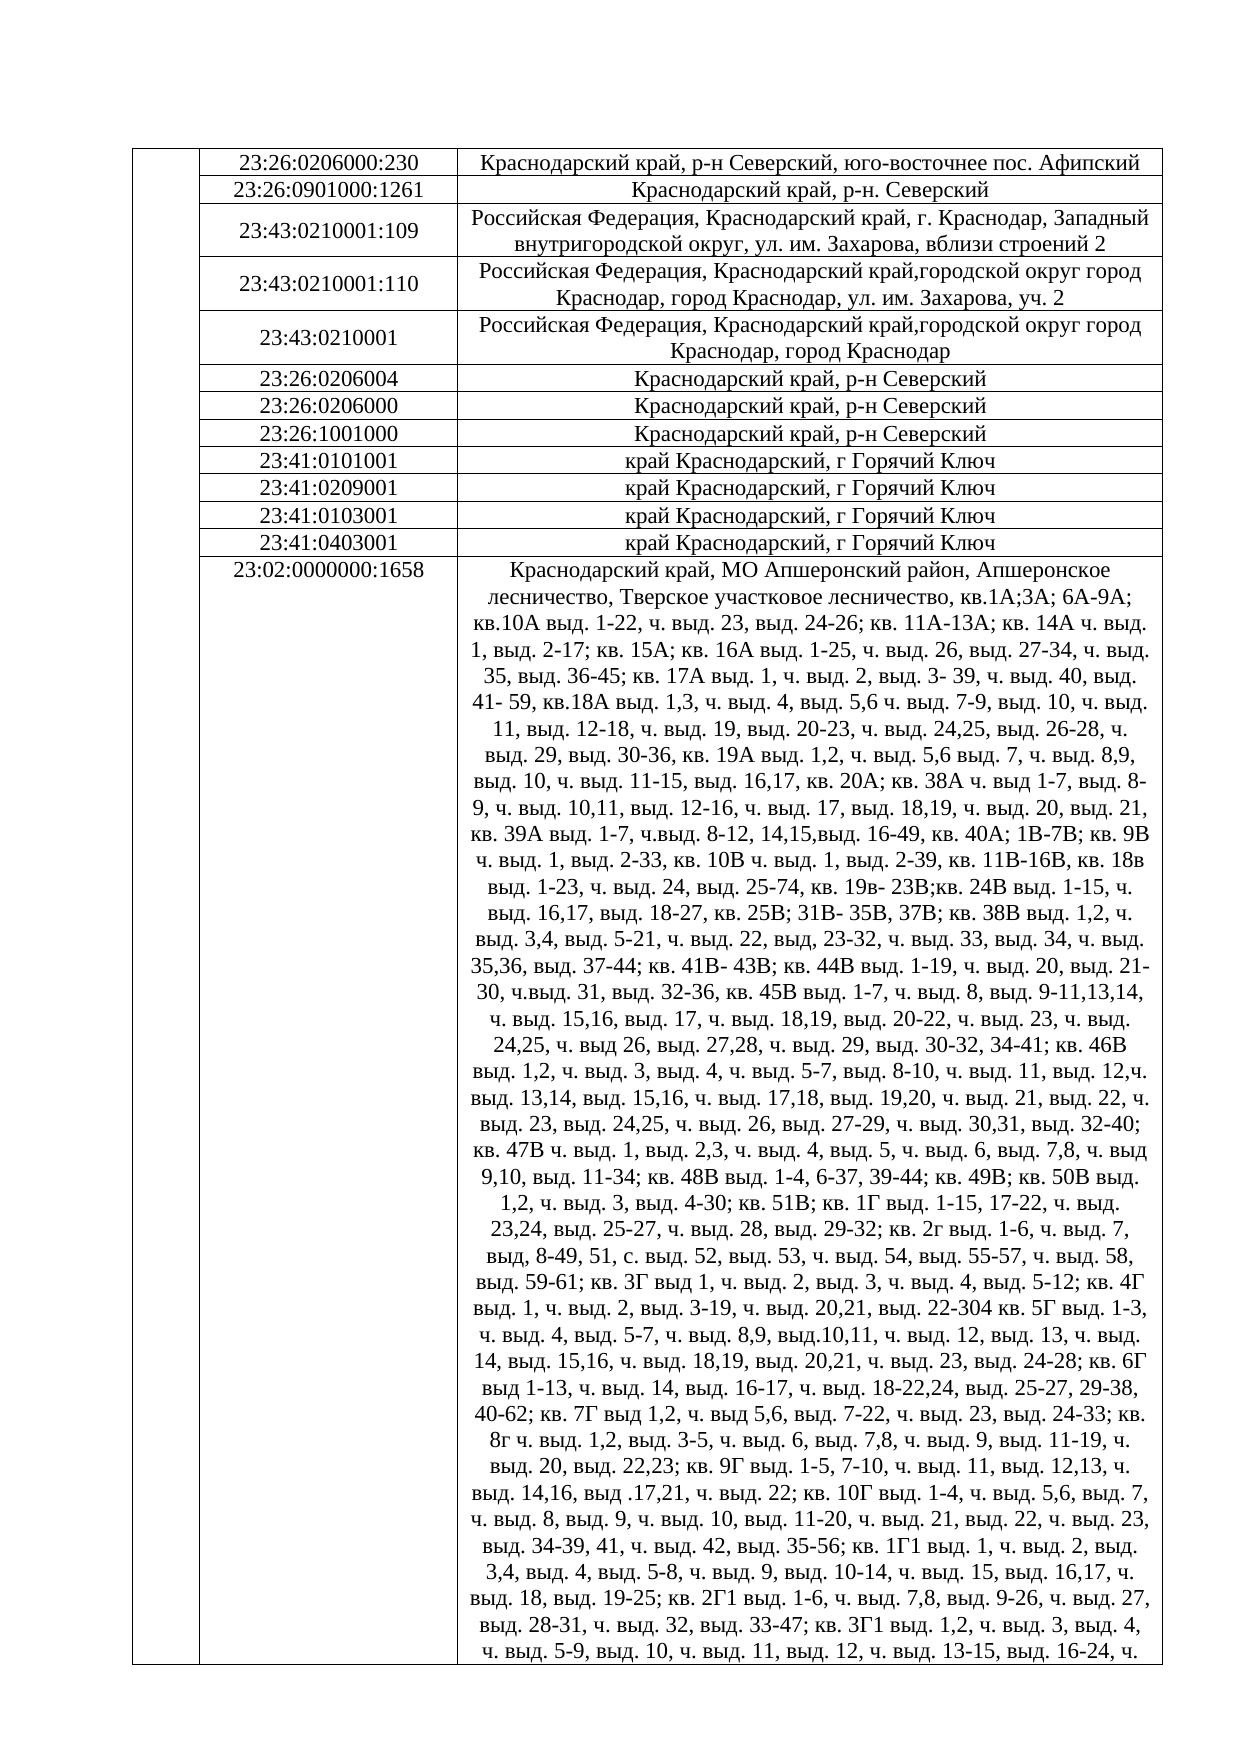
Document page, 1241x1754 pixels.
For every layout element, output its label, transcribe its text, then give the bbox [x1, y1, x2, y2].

table_cell 23:43:0210001:110 [200, 257, 457, 310]
table_cell Российская Федерация, Краснодарский край, г. Краснодар, Западный внутригородской округ, ул. им. Захарова, вблизи строений 2 [458, 204, 1162, 256]
table_cell Краснодарский край, р-н. Северский [458, 176, 1162, 202]
table_cell Российская Федерация, Краснодарский край,городской округ город Краснодар, город Краснодар, ул. им. Захарова, уч. 2 [458, 257, 1162, 310]
table_cell край Краснодарский, г Горячий Ключ [458, 529, 1162, 556]
table_cell Краснодарский край, р-н Северский, юго-восточнее пос. Афипский [458, 149, 1162, 175]
table_cell 23:43:0210001 [200, 311, 457, 364]
table_cell 23:26:0206004 [200, 365, 457, 391]
table_cell Краснодарский край, р-н Северский [458, 365, 1162, 391]
table_cell 23:41:0103001 [200, 502, 457, 528]
table_cell 23:41:0403001 [200, 529, 457, 556]
table_cell 23:26:0206000 [200, 392, 457, 418]
table_cell 23:43:0210001:109 [200, 204, 457, 256]
table_cell край Краснодарский, г Горячий Ключ [458, 474, 1162, 501]
table_cell край Краснодарский, г Горячий Ключ [458, 447, 1162, 473]
table_cell Краснодарский край, р-н Северский [458, 392, 1162, 418]
table_cell 23:41:0209001 [200, 474, 457, 501]
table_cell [458, 557, 1162, 1663]
table_cell 23:02:0000000:1658 [200, 557, 457, 1663]
table_cell 23:41:0101001 [200, 447, 457, 473]
table_cell край Краснодарский, г Горячий Ключ [458, 502, 1162, 528]
table_cell 23:26:0206000:230 [200, 149, 457, 175]
table_cell Российская Федерация, Краснодарский край,городской округ город Краснодар, город Краснодар [458, 311, 1162, 364]
table_cell 23:26:0901000:1261 [200, 176, 457, 202]
table_cell Краснодарский край, р-н Северский [458, 420, 1162, 446]
table_cell 23:26:1001000 [200, 420, 457, 446]
